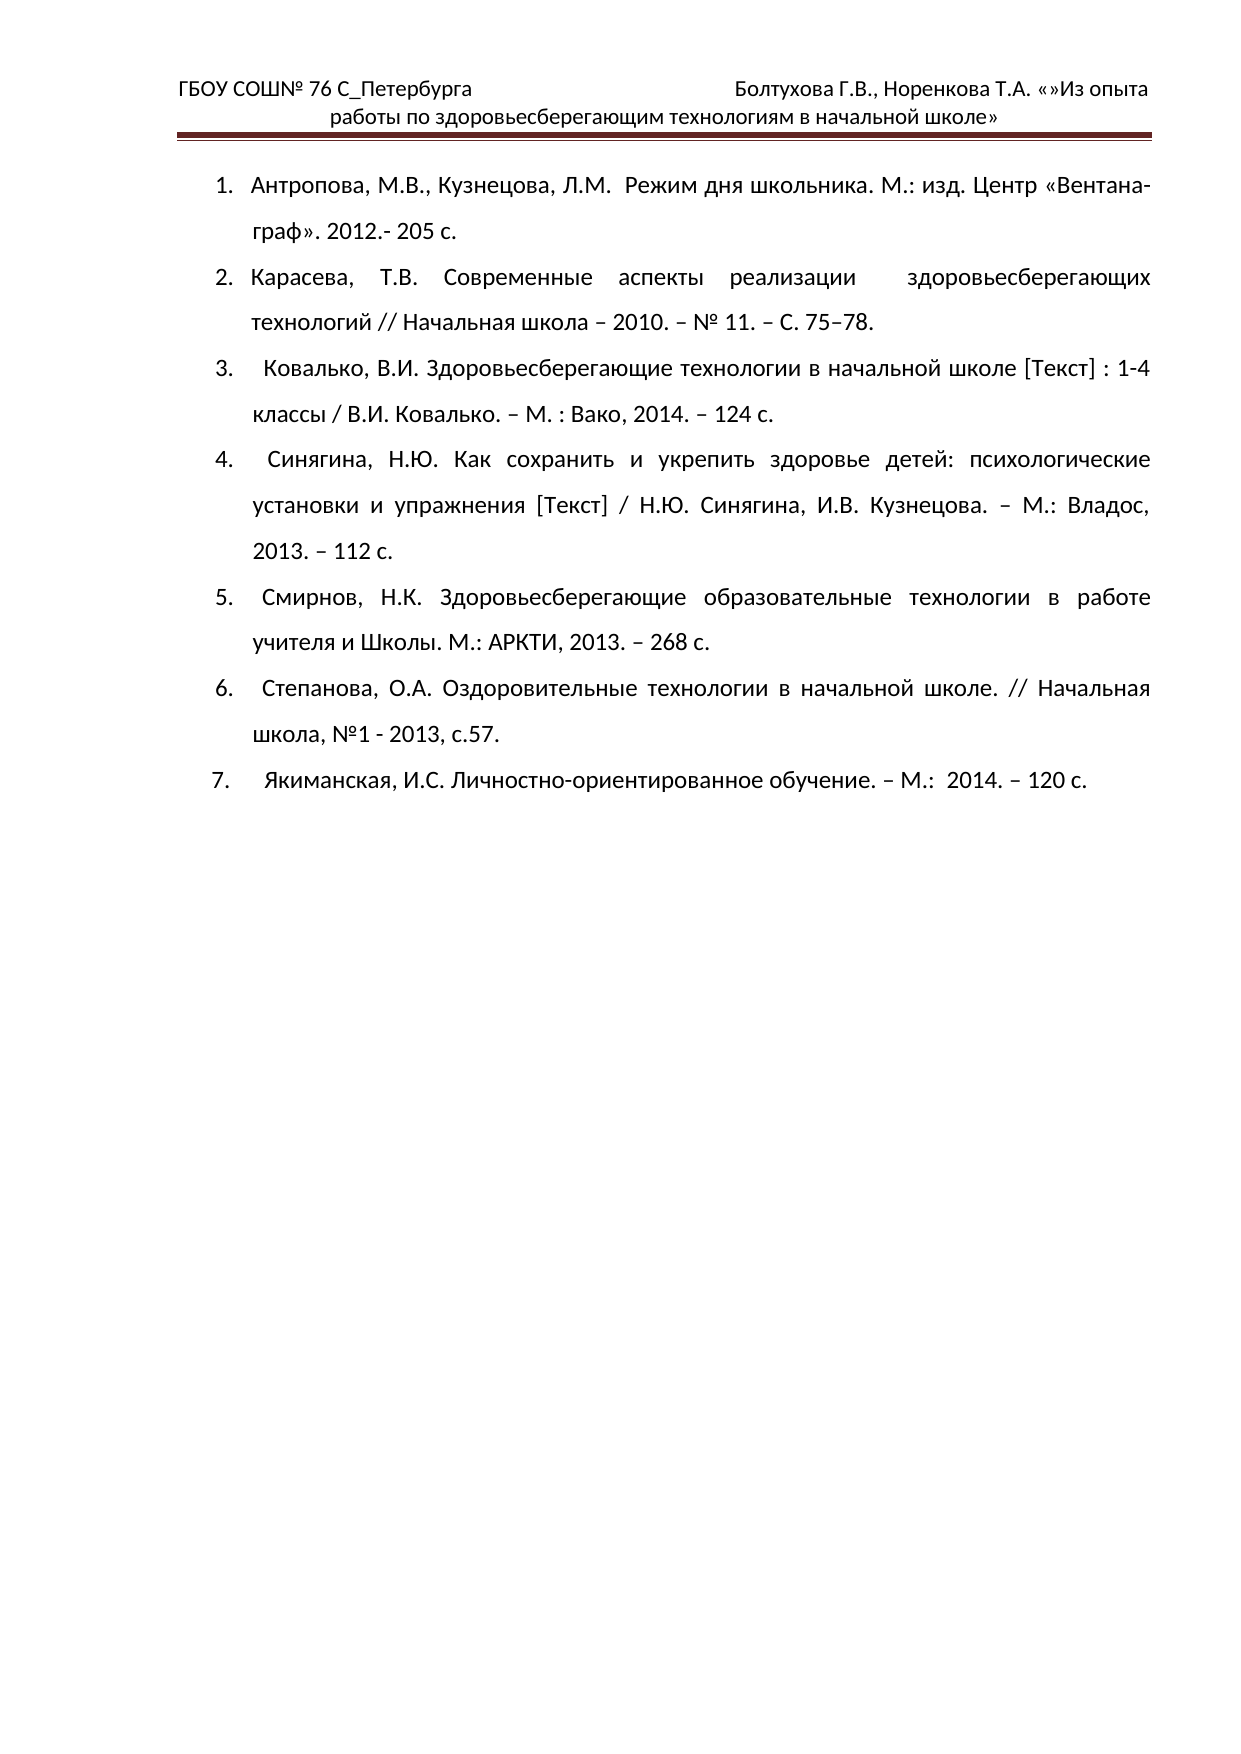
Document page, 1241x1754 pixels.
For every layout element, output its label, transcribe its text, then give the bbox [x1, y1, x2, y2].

text 6. Степанова, О.А. Оздоровительные технологии в начальной школе. // Начальная школа, №1 - 2013, с.57. [215, 672, 1152, 748]
text 3. Ковалько, В.И. Здоровьесберегающие технологии в начальной школе [Текст] : 1-4 классы / В.И. Ковалько. – М. : Вако, 2014. – 124 c. [215, 352, 1152, 428]
text 7. Якиманская, И.С. Личностно-ориентированное обучение. – М.: 2014. – 120 с. [206, 764, 1152, 794]
text 2. Карасева, Т.В. Современные аспекты реализации здоровьесберегающих технологий // Начальная школа – 2010. – № 11. – С. 75–78. [215, 261, 1152, 337]
text 5. Смирнов, Н.К. Здоровьесберегающие образовательные технологии в работе учителя и Школы. М.: АРКТИ, 2013. – 268 с. [215, 581, 1152, 657]
text 1. Антропова, М.В., Кузнецова, Л.М. Режим дня школьника. М.: изд. Центр «Вентана-граф». 2012.- 205 с. [215, 169, 1152, 246]
text 4. Синягина, Н.Ю. Как сохранить и укрепить здоровье детей: психологические установки и упражнения [Текст] / Н.Ю. Синягина, И.В. Кузнецова. – М.: Владос, 2013. – 112 с. [215, 444, 1152, 566]
